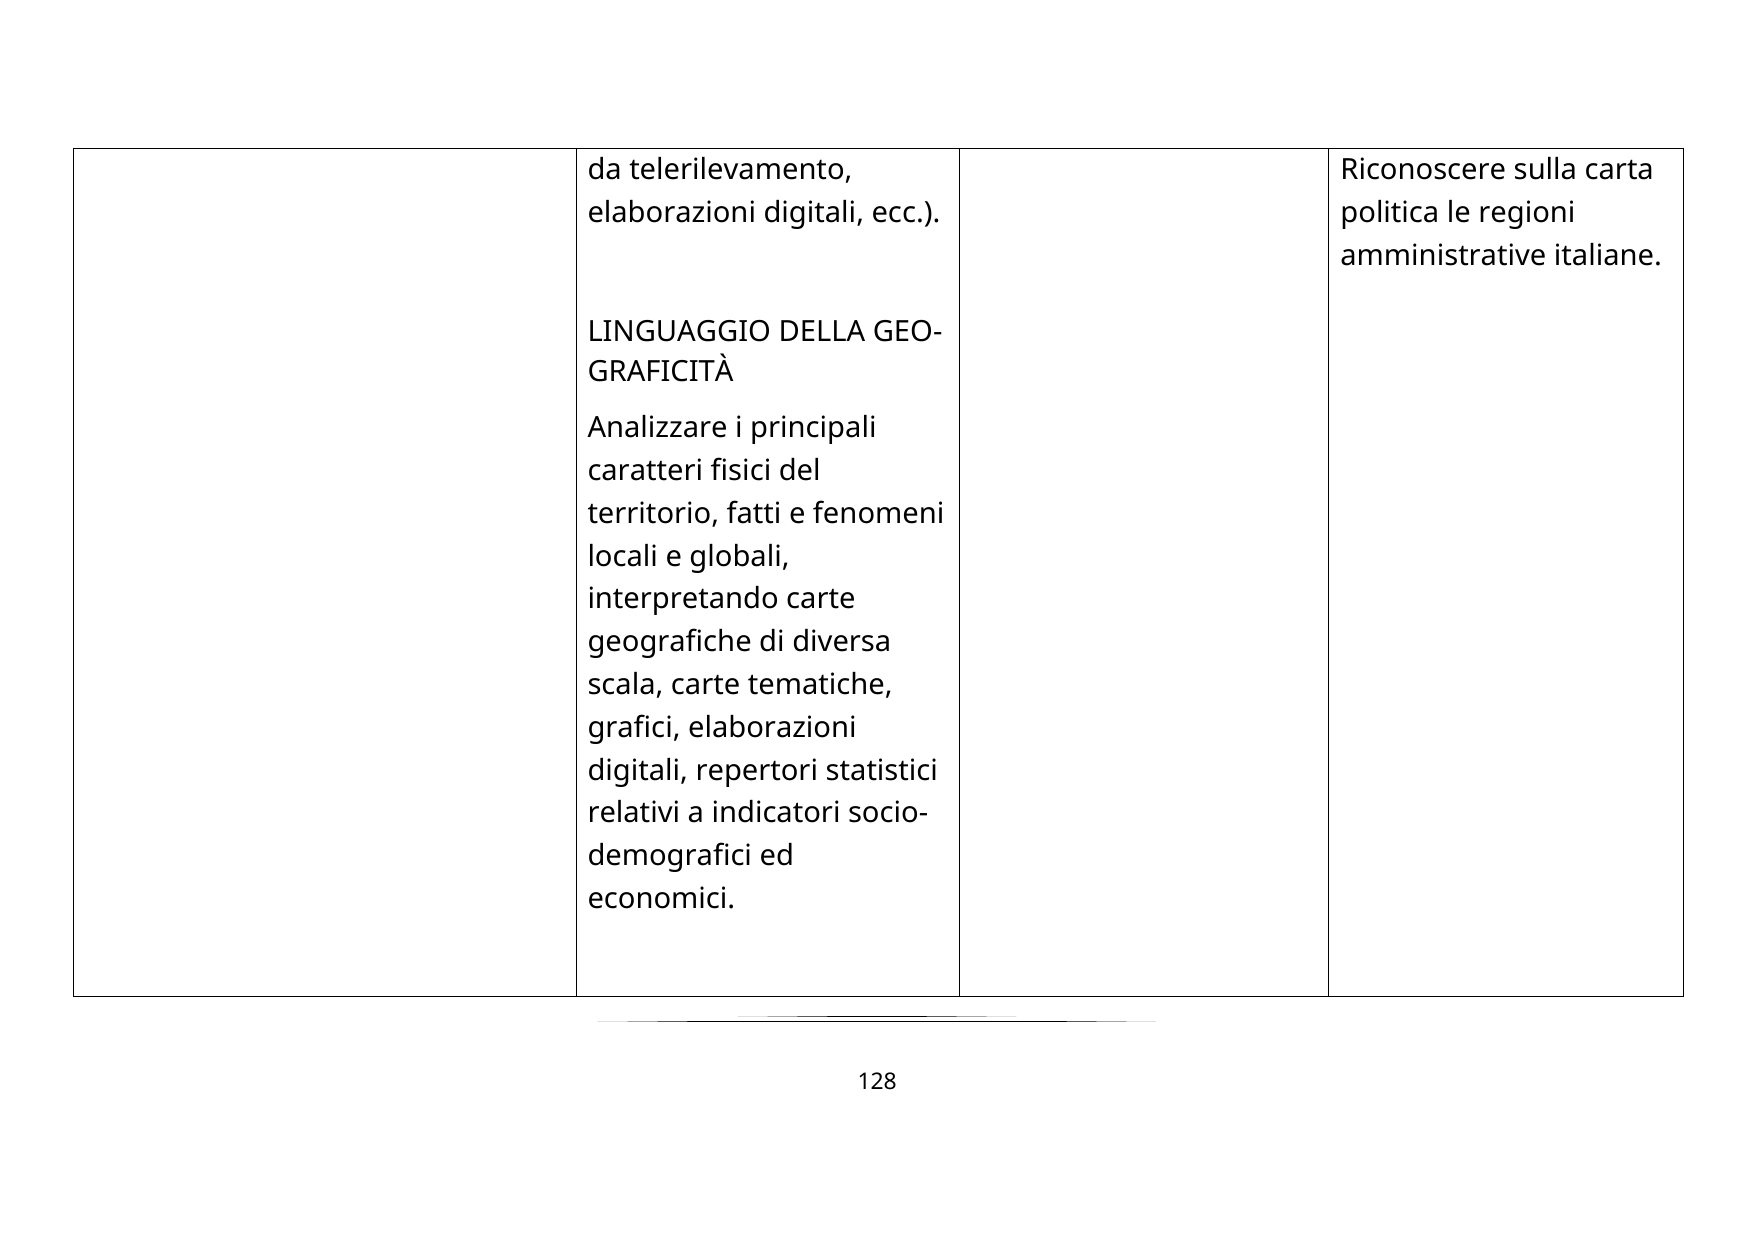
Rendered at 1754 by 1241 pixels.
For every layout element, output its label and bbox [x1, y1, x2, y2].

table_cell [1329, 149, 1683, 996]
table_cell [577, 149, 959, 996]
table_cell [74, 149, 576, 996]
table_cell [960, 149, 1328, 996]
